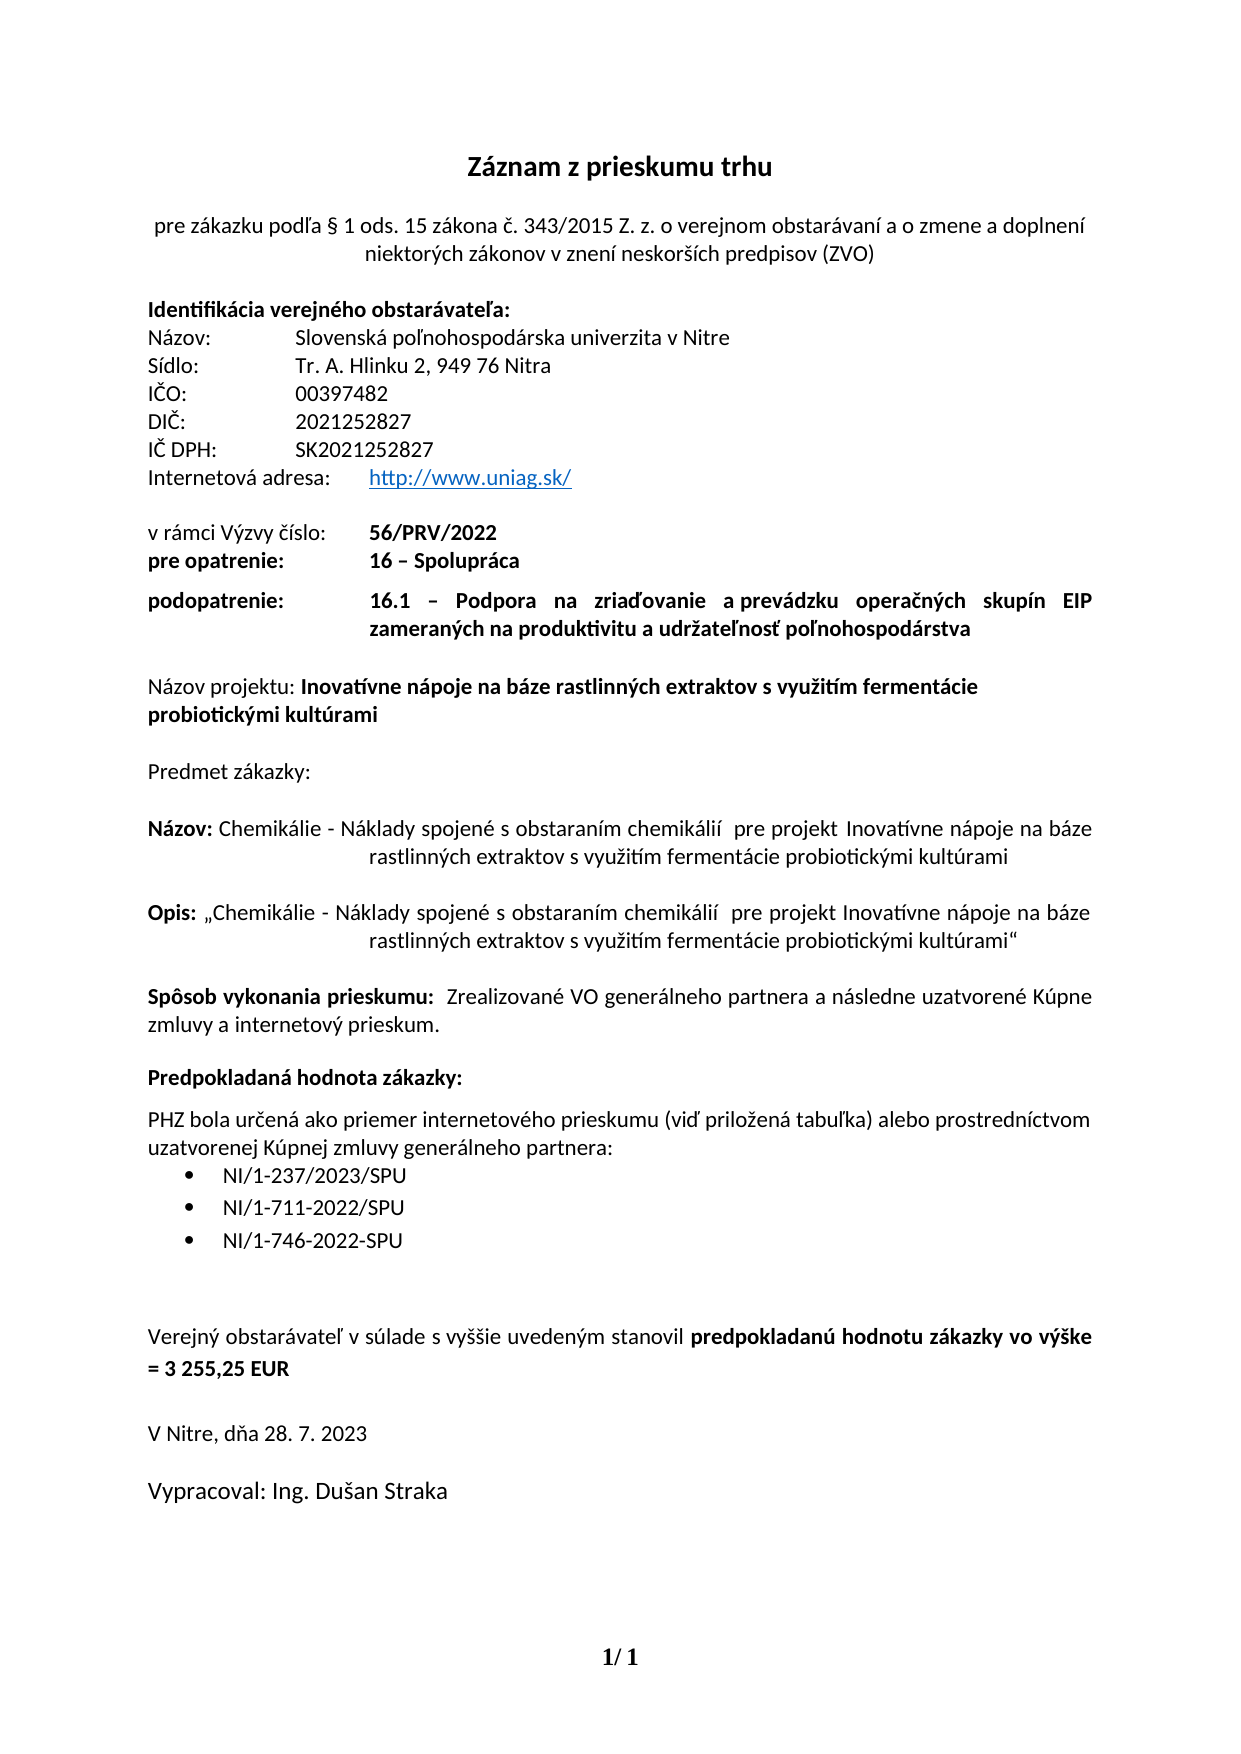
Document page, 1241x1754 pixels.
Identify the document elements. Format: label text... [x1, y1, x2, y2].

text PHZ bola určená ako priemer internetového prieskumu (viď priložená tabuľka) alebo prostredníctvom uzatvorenej Kúpnej zmluvy generálneho partnera: [148, 1105, 1092, 1161]
text Predpokladaná hodnota zákazky: [148, 1063, 1092, 1091]
text Záznam z prieskumu trhu [148, 148, 1092, 183]
text DIČ: 2021252827 [148, 407, 1092, 436]
text Názov: Chemikálie - Náklady spojené s obstaraním chemikálií pre projekt Inovatívne nápoje na báze rastlinných extraktov s využitím fermentácie probiotickými kultúrami [148, 814, 1092, 870]
text Sídlo: Tr. A. Hlinku 2, 949 76 Nitra [148, 351, 1092, 379]
text IČ DPH: SK2021252827 [148, 436, 1092, 463]
text V Nitre, dňa 28. 7. 2023 [148, 1419, 1092, 1447]
list NI/1-237/2023/SPU [185, 1161, 1092, 1189]
text IČO: 00397482 [148, 379, 1092, 407]
text Názov projektu: Inovatívne nápoje na báze rastlinných extraktov s využitím fermentácie probiotickými kultúrami [148, 672, 1092, 728]
text Verejný obstarávateľ v súlade s vyššie uvedeným stanovil predpokladanú hodnotu zákazky vo výške = 3 255,25 EUR [148, 1322, 1092, 1382]
text Vypracoval: Ing. Dušan Straka [148, 1475, 1092, 1505]
text Opis: „Chemikálie - Náklady spojené s obstaraním chemikálií pre projekt Inovatívne nápoje na báze rastlinných extraktov s využitím fermentácie probiotickými kultúrami“ [148, 898, 1092, 954]
text pre zákazku podľa § 1 ods. 15 zákona č. 343/2015 Z. z. o verejnom obstarávaní a o zmene a doplnení niektorých zákonov v znení neskorších predpisov (ZVO) [148, 211, 1092, 267]
list NI/1-711-2022/SPU [185, 1193, 1092, 1222]
text Internetová adresa: http://www.uniag.sk/ [148, 463, 1092, 492]
text Názov: Slovenská poľnohospodárska univerzita v Nitre [148, 323, 1092, 351]
text Spôsob vykonania prieskumu: Zrealizované VO generálneho partnera a následne uzatvorené Kúpne zmluvy a internetový prieskum. [148, 982, 1092, 1038]
list NI/1-746-2022-SPU [185, 1226, 1092, 1254]
text Identifikácia verejného obstarávateľa: [148, 295, 1092, 323]
text podopatrenie: 16.1 – Podpora na zriaďovanie a prevádzku operačných skupín EIP zameraných na produktivitu a udržateľnosť poľnohospodárstva [148, 587, 1092, 643]
text pre opatrenie: 16 – Spolupráca [148, 546, 1092, 574]
text v rámci Výzvy číslo: 56/PRV/2022 [148, 518, 1092, 546]
text Predmet zákazky: [148, 757, 1092, 785]
